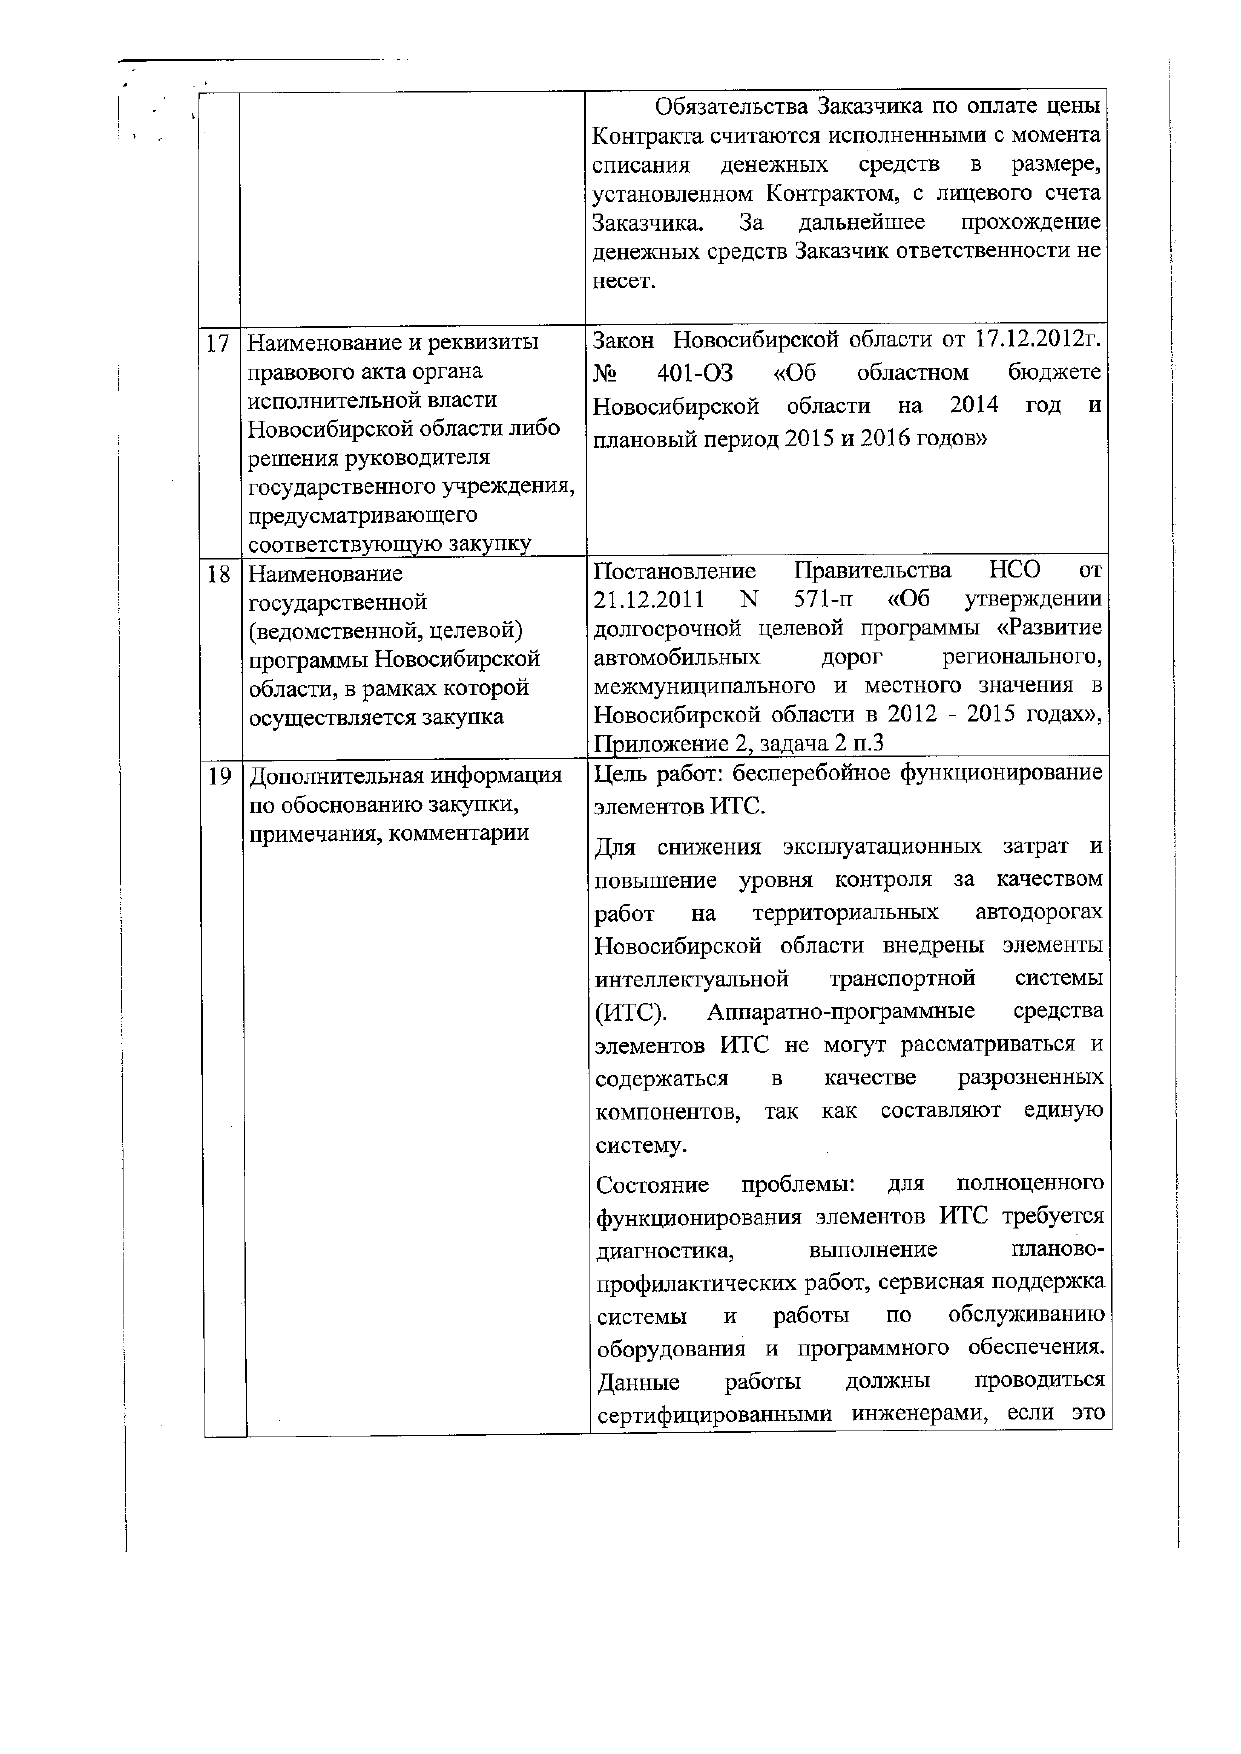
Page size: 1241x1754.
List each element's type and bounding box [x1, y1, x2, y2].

picture [118, 59, 1181, 1552]
